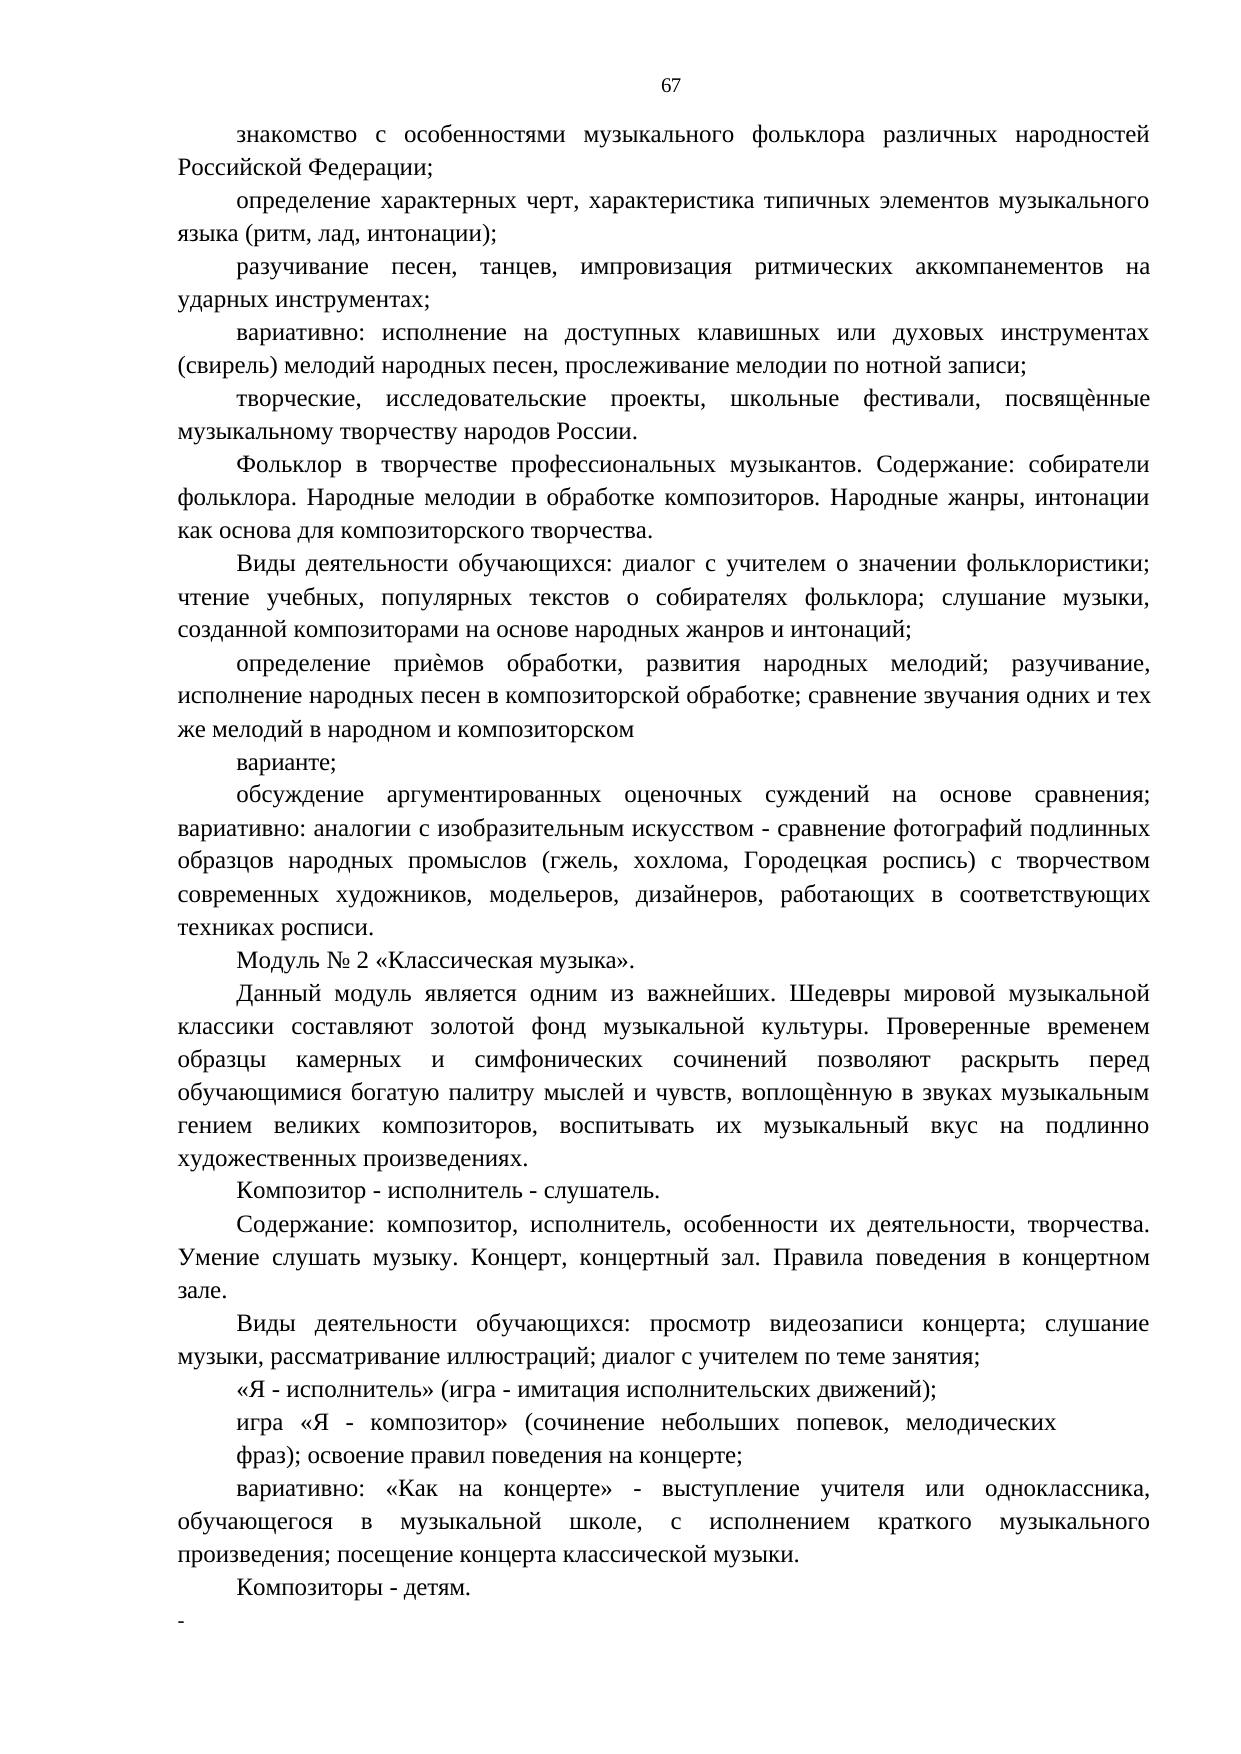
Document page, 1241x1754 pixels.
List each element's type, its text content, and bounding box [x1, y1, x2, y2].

text определение характерных черт, характеристика типичных элементов музыкального языка (ритм, лад, интонации); [177, 185, 1150, 247]
text Модуль № 2 «Классическая музыка». [236, 945, 1223, 974]
text Виды деятельности обучающихся: просмотр видеозаписи концерта; слушание музыки, рассматривание иллюстраций; диалог с учителем по теме занятия; [177, 1308, 1150, 1370]
text «Я - исполнитель» (игра - имитация исполнительских движений); [236, 1374, 1223, 1403]
text Содержание: композитор, исполнитель, особенности их деятельности, творчества. Умение слушать музыку. Концерт, концертный зал. Правила поведения в концертном зале. [177, 1209, 1151, 1304]
text Композитор - исполнитель - слушатель. [236, 1176, 1223, 1205]
text творческие, исследовательские проекты, школьные фестивали, посвящѐнные музыкальному творчеству народов России. [177, 383, 1151, 445]
text Данный модуль является одним из важнейших. Шедевры мировой музыкальной классики составляют золотой фонд музыкальной культуры. Проверенные временем образцы камерных и симфонических сочинений позволяют раскрыть перед обучающимися богатую палитру мыслей и чувств, воплощѐнную в звуках музыкальным гением великих композиторов, воспитывать их музыкальный вкус на подлинно художественных произведениях. [177, 978, 1151, 1172]
text знакомство с особенностями музыкального фольклора различных народностей Российской Федерации; [177, 119, 1151, 181]
text варианте; [236, 747, 1223, 775]
text Виды деятельности обучающихся: диалог с учителем о значении фольклористики; чтение учебных, популярных текстов о собирателях фольклора; слушание музыки, созданной композиторами на основе народных жанров и интонаций; [177, 548, 1151, 643]
text обсуждение аргументированных оценочных суждений на основе сравнения; вариативно: аналогии с изобразительным искусством - сравнение фотографий подлинных образцов народных промыслов (гжель, хохлома, Городецкая роспись) с творчеством современных художников, модельеров, дизайнеров, работающих в соответствующих техниках росписи. [177, 779, 1151, 940]
text Фольклор в творчестве профессиональных музыкантов. Содержание: собиратели фольклора. Народные мелодии в обработке композиторов. Народные жанры, интонации как основа для композиторского творчества. [177, 449, 1151, 544]
text Композиторы - детям. [236, 1572, 1223, 1601]
text вариативно: «Как на концерте» - выступление учителя или одноклассника, обучающегося в музыкальной школе, с исполнением краткого музыкального произведения; посещение концерта классической музыки. [177, 1473, 1151, 1568]
text разучивание песен, танцев, импровизация ритмических аккомпанементов на ударных инструментах; [177, 251, 1151, 313]
text вариативно: исполнение на доступных клавишных или духовых инструментах (свирель) мелодий народных песен, прослеживание мелодии по нотной записи; [177, 317, 1150, 379]
text игра «Я - композитор» (сочинение небольших попевок, мелодических фраз); освоение правил поведения на концерте; [236, 1407, 1057, 1469]
text определение приѐмов обработки, развития народных мелодий; разучивание, исполнение народных песен в композиторской обработке; сравнение звучания одних и тех же мелодий в народном и композиторском [177, 648, 1151, 742]
